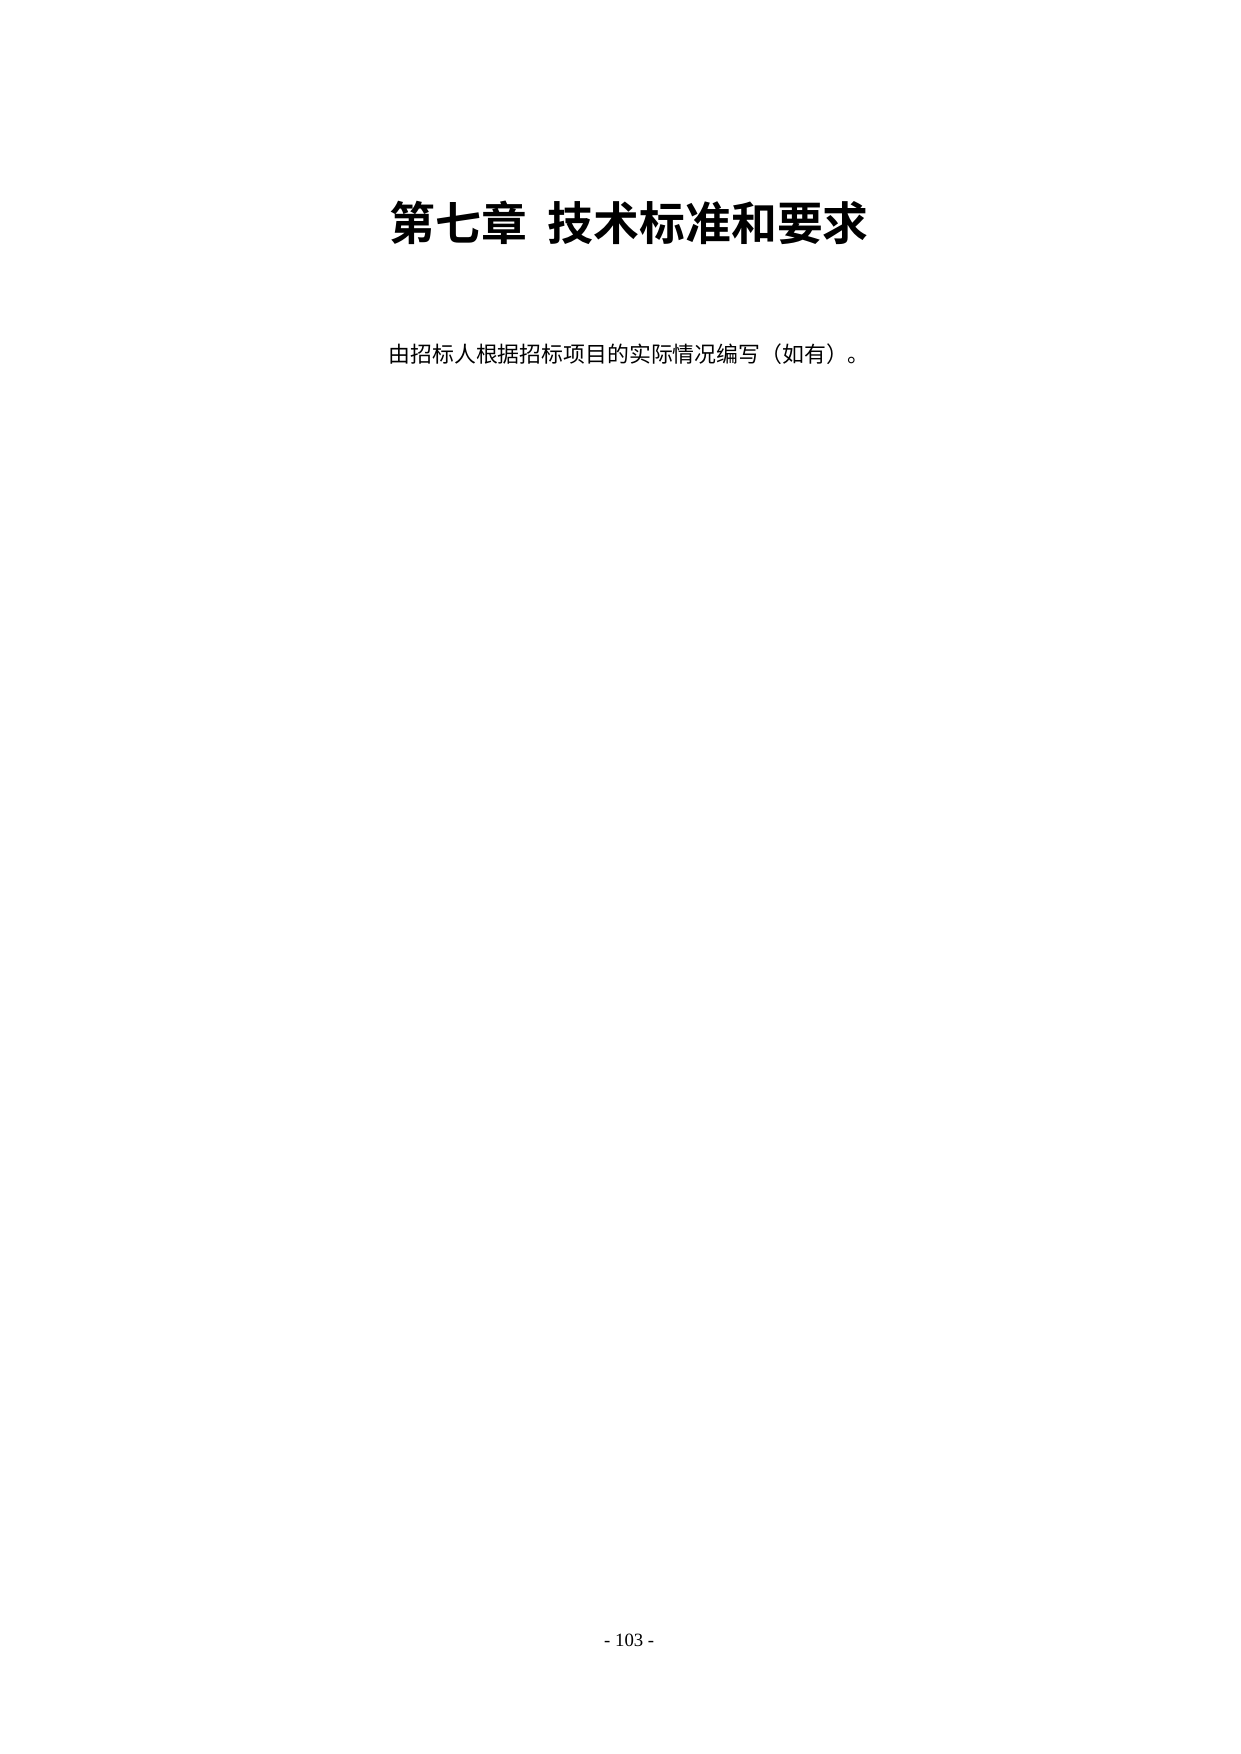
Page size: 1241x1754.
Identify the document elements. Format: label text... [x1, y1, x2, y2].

subtitle 第七章 技术标准和要求 [136, 171, 1122, 269]
text 由招标人根据招标项目的实际情况编写（如有）。 [136, 336, 1122, 369]
